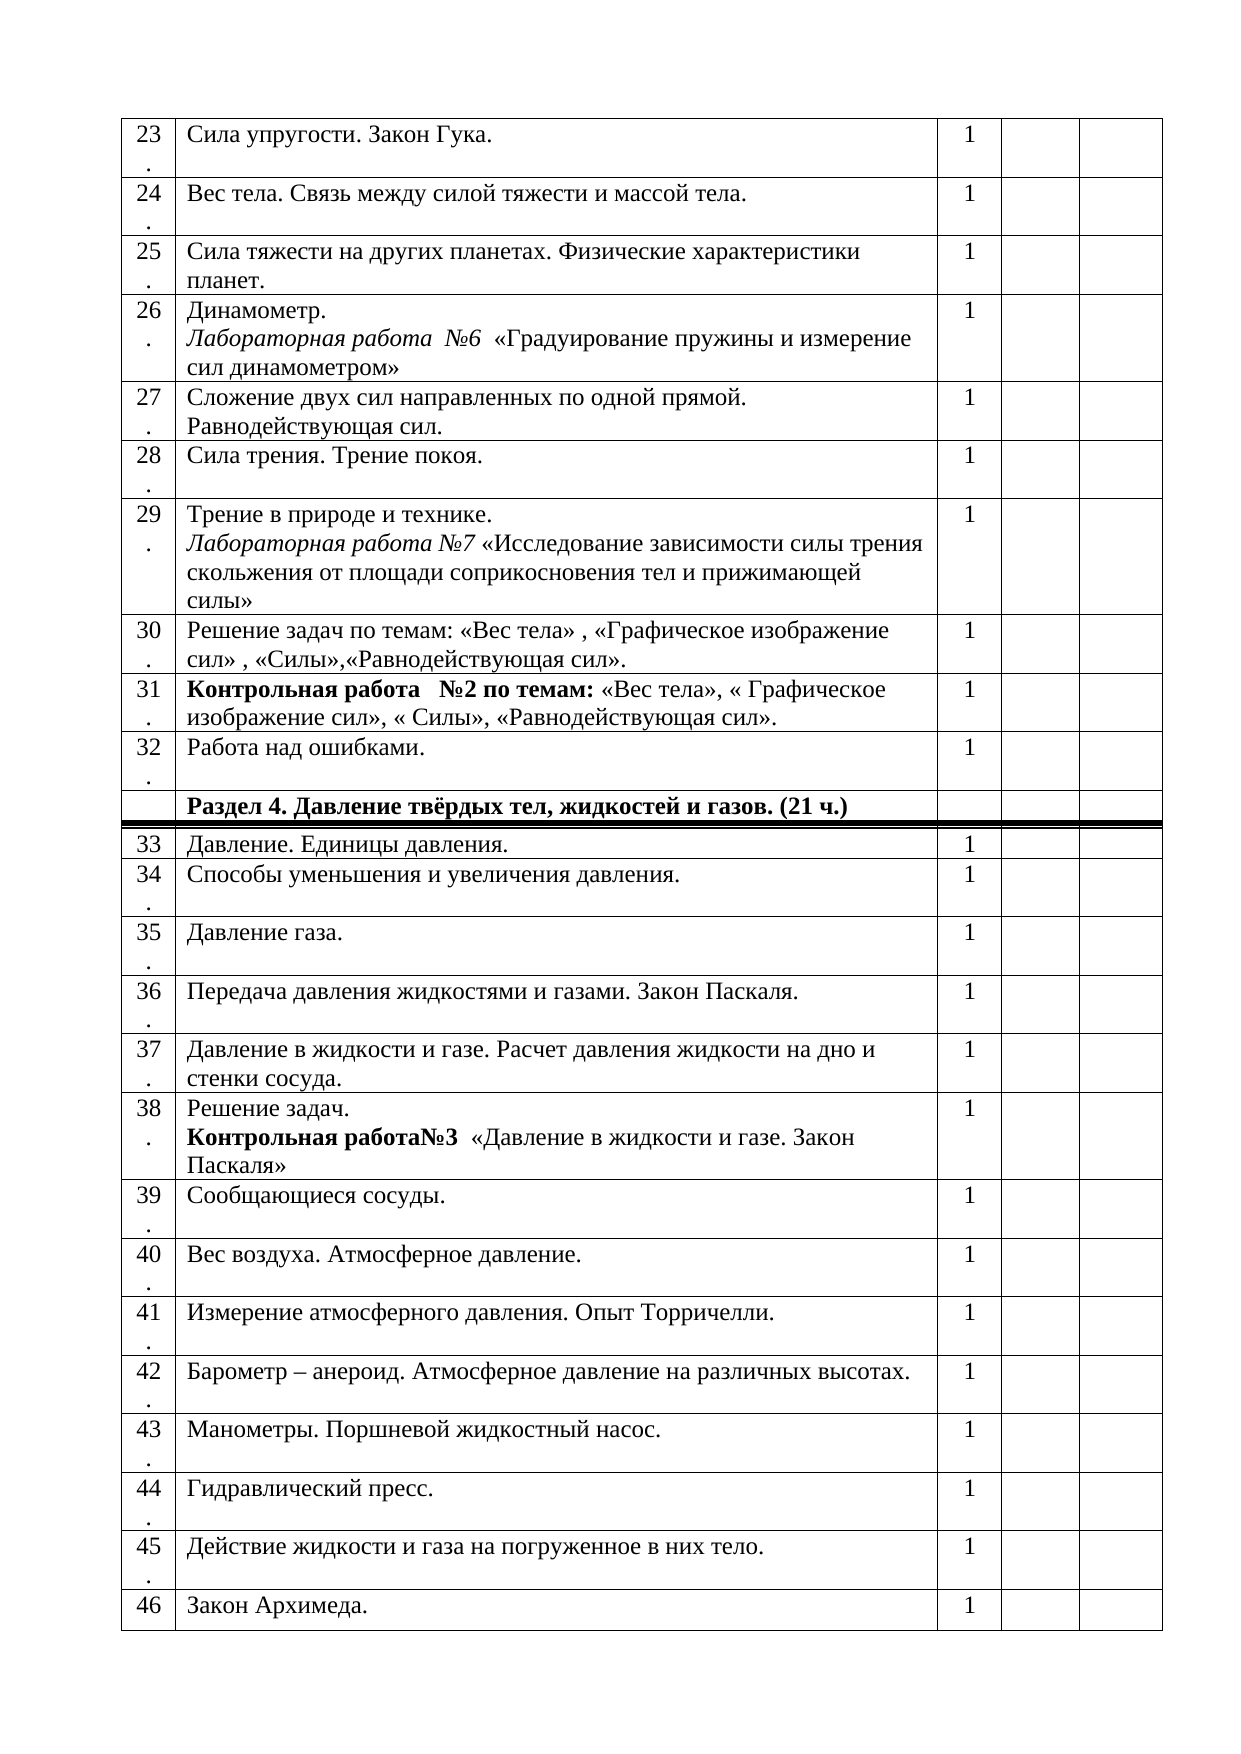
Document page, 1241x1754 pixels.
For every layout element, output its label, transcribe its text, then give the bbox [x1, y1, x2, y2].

table_cell 37. [122, 1034, 175, 1092]
table_cell [1080, 1297, 1162, 1355]
table_cell [1080, 1356, 1162, 1413]
table_cell 1 [938, 1414, 1001, 1472]
table_cell [1002, 1093, 1079, 1179]
table_cell Сила трения. Трение покоя. [176, 441, 937, 498]
table_cell Вес тела. Связь между силой тяжести и массой тела. [176, 178, 937, 235]
table_cell [1002, 1297, 1079, 1355]
table_cell Закон Архимеда. [176, 1590, 937, 1630]
table_cell [1002, 1356, 1079, 1413]
table_cell [1002, 859, 1079, 916]
table_cell 1 [938, 859, 1001, 916]
table_cell [1080, 1180, 1162, 1238]
table_cell [1002, 732, 1079, 790]
table_cell Работа над ошибками. [176, 732, 937, 790]
table_cell Измерение атмосферного давления. Опыт Торричелли. [176, 1297, 937, 1355]
table_cell [1080, 441, 1162, 498]
table_cell Действие жидкости и газа на погруженное в них тело. [176, 1531, 937, 1589]
table_cell Сила тяжести на других планетах. Физические характеристики планет. [176, 236, 937, 294]
table_cell 1 [938, 178, 1001, 235]
table_cell [1080, 119, 1162, 177]
table_cell 1 [938, 1093, 1001, 1179]
table_cell [1080, 1239, 1162, 1296]
table_cell [1002, 236, 1079, 294]
table_cell Гидравлический пресс. [176, 1473, 937, 1530]
table_cell 1 [938, 1590, 1001, 1630]
table_cell Динамометр. Лабораторная работа №6 «Градуирование пружины и измерение сил динамометром» [176, 295, 937, 381]
table_cell [938, 791, 1001, 819]
table_cell [1002, 1473, 1079, 1530]
table_cell [1002, 917, 1079, 975]
table_cell 1 [938, 917, 1001, 975]
table_cell [122, 791, 175, 819]
table_cell [1002, 178, 1079, 235]
table_cell [1002, 1034, 1079, 1092]
table_cell [1080, 674, 1162, 731]
table_cell 38. [122, 1093, 175, 1179]
table_cell Раздел 4. Давление твёрдых тел, жидкостей и газов. (21 ч.) [176, 791, 937, 819]
table_cell 1 [938, 295, 1001, 381]
table_cell [1002, 1531, 1079, 1589]
table_cell Барометр – анероид. Атмосферное давление на различных высотах. [176, 1356, 937, 1413]
table_cell 1 [938, 119, 1001, 177]
table_cell [1080, 382, 1162, 439]
table_cell [1002, 1414, 1079, 1472]
table_cell [1002, 499, 1079, 614]
table_cell [1080, 236, 1162, 294]
table_cell 34. [122, 859, 175, 916]
table_cell 1 [938, 732, 1001, 790]
table_cell 1 [938, 236, 1001, 294]
table_cell Давление в жидкости и газе. Расчет давления жидкости на дно и стенки сосуда. [176, 1034, 937, 1092]
table_cell 32. [122, 732, 175, 790]
table_cell [1002, 295, 1079, 381]
table_cell 1 [938, 1239, 1001, 1296]
table_cell Способы уменьшения и увеличения давления. [176, 859, 937, 916]
table_cell Трение в природе и технике. Лабораторная работа №7 «Исследование зависимости силы трения скольжения от площади соприкосновения тел и прижимающей силы» [176, 499, 937, 614]
table_cell 46. [122, 1590, 175, 1630]
table_cell [1080, 499, 1162, 614]
table_cell 31. [122, 674, 175, 731]
table_cell [1002, 119, 1079, 177]
table_cell 1 [938, 1034, 1001, 1092]
table_cell 35. [122, 917, 175, 975]
table_cell Решение задач. Контрольная работа№3 «Давление в жидкости и газе. Закон Паскаля» [176, 1093, 937, 1179]
table_cell [1002, 1239, 1079, 1296]
table_cell [1080, 829, 1162, 858]
table_cell [1002, 674, 1079, 731]
table_cell 43. [122, 1414, 175, 1472]
table_cell Вес воздуха. Атмосферное давление. [176, 1239, 937, 1296]
table_cell Манометры. Поршневой жидкостный насос. [176, 1414, 937, 1472]
table_cell [1080, 178, 1162, 235]
table_cell 1 [938, 1531, 1001, 1589]
table_cell 1 [938, 1473, 1001, 1530]
table_cell [1002, 829, 1079, 858]
table_cell Сила упругости. Закон Гука. [176, 119, 937, 177]
table_cell Давление газа. [176, 917, 937, 975]
table_cell [1080, 1034, 1162, 1092]
table_cell [1080, 295, 1162, 381]
table_cell 1 [938, 615, 1001, 673]
table_cell [1080, 1414, 1162, 1472]
table_cell Давление. Единицы давления. [176, 829, 937, 858]
table_cell 41. [122, 1297, 175, 1355]
table_cell [1080, 917, 1162, 975]
table_cell 1 [938, 1356, 1001, 1413]
table_cell 1 [938, 1297, 1001, 1355]
table_cell 23. [122, 119, 175, 177]
table_cell Сложение двух сил направленных по одной прямой. Равнодействующая сил. [176, 382, 937, 439]
table_cell 29. [122, 499, 175, 614]
table_cell 1 [938, 382, 1001, 439]
table_cell [1080, 732, 1162, 790]
table_cell 1 [938, 829, 1001, 858]
table_cell [1002, 382, 1079, 439]
table_cell Контрольная работа №2 по темам: «Вес тела», « Графическое изображение сил», « Силы», «Равнодействующая сил». [176, 674, 937, 731]
table_cell 39. [122, 1180, 175, 1238]
table_cell 30. [122, 615, 175, 673]
table_cell [1080, 1093, 1162, 1179]
table_cell [1080, 791, 1162, 819]
table_cell [1002, 441, 1079, 498]
table_cell Сообщающиеся сосуды. [176, 1180, 937, 1238]
table_cell 1 [938, 976, 1001, 1033]
table_cell 36. [122, 976, 175, 1033]
table_cell [1080, 859, 1162, 916]
table_cell 33 [122, 829, 175, 858]
table_cell 28. [122, 441, 175, 498]
table_cell 24. [122, 178, 175, 235]
table_cell Передача давления жидкостями и газами. Закон Паскаля. [176, 976, 937, 1033]
table_cell 1 [938, 674, 1001, 731]
table_cell 1 [938, 1180, 1001, 1238]
table_cell [1002, 1180, 1079, 1238]
table_cell 45. [122, 1531, 175, 1589]
table_cell [1080, 615, 1162, 673]
table_cell [1080, 1473, 1162, 1530]
table_cell [1002, 791, 1079, 819]
table_cell 26. [122, 295, 175, 381]
table_cell [1002, 976, 1079, 1033]
table_cell 44. [122, 1473, 175, 1530]
table_cell Решение задач по темам: «Вес тела» , «Графическое изображение сил» , «Силы»,«Равнодействующая сил». [176, 615, 937, 673]
table_cell [1080, 1531, 1162, 1589]
table_cell 27. [122, 382, 175, 439]
table_cell 1 [938, 441, 1001, 498]
table_cell [1080, 1590, 1162, 1630]
table_cell [1002, 615, 1079, 673]
table_cell [1002, 1590, 1079, 1630]
table_cell [1080, 976, 1162, 1033]
table_cell 25. [122, 236, 175, 294]
table_cell 42. [122, 1356, 175, 1413]
table_cell 40. [122, 1239, 175, 1296]
table_cell 1 [938, 499, 1001, 614]
